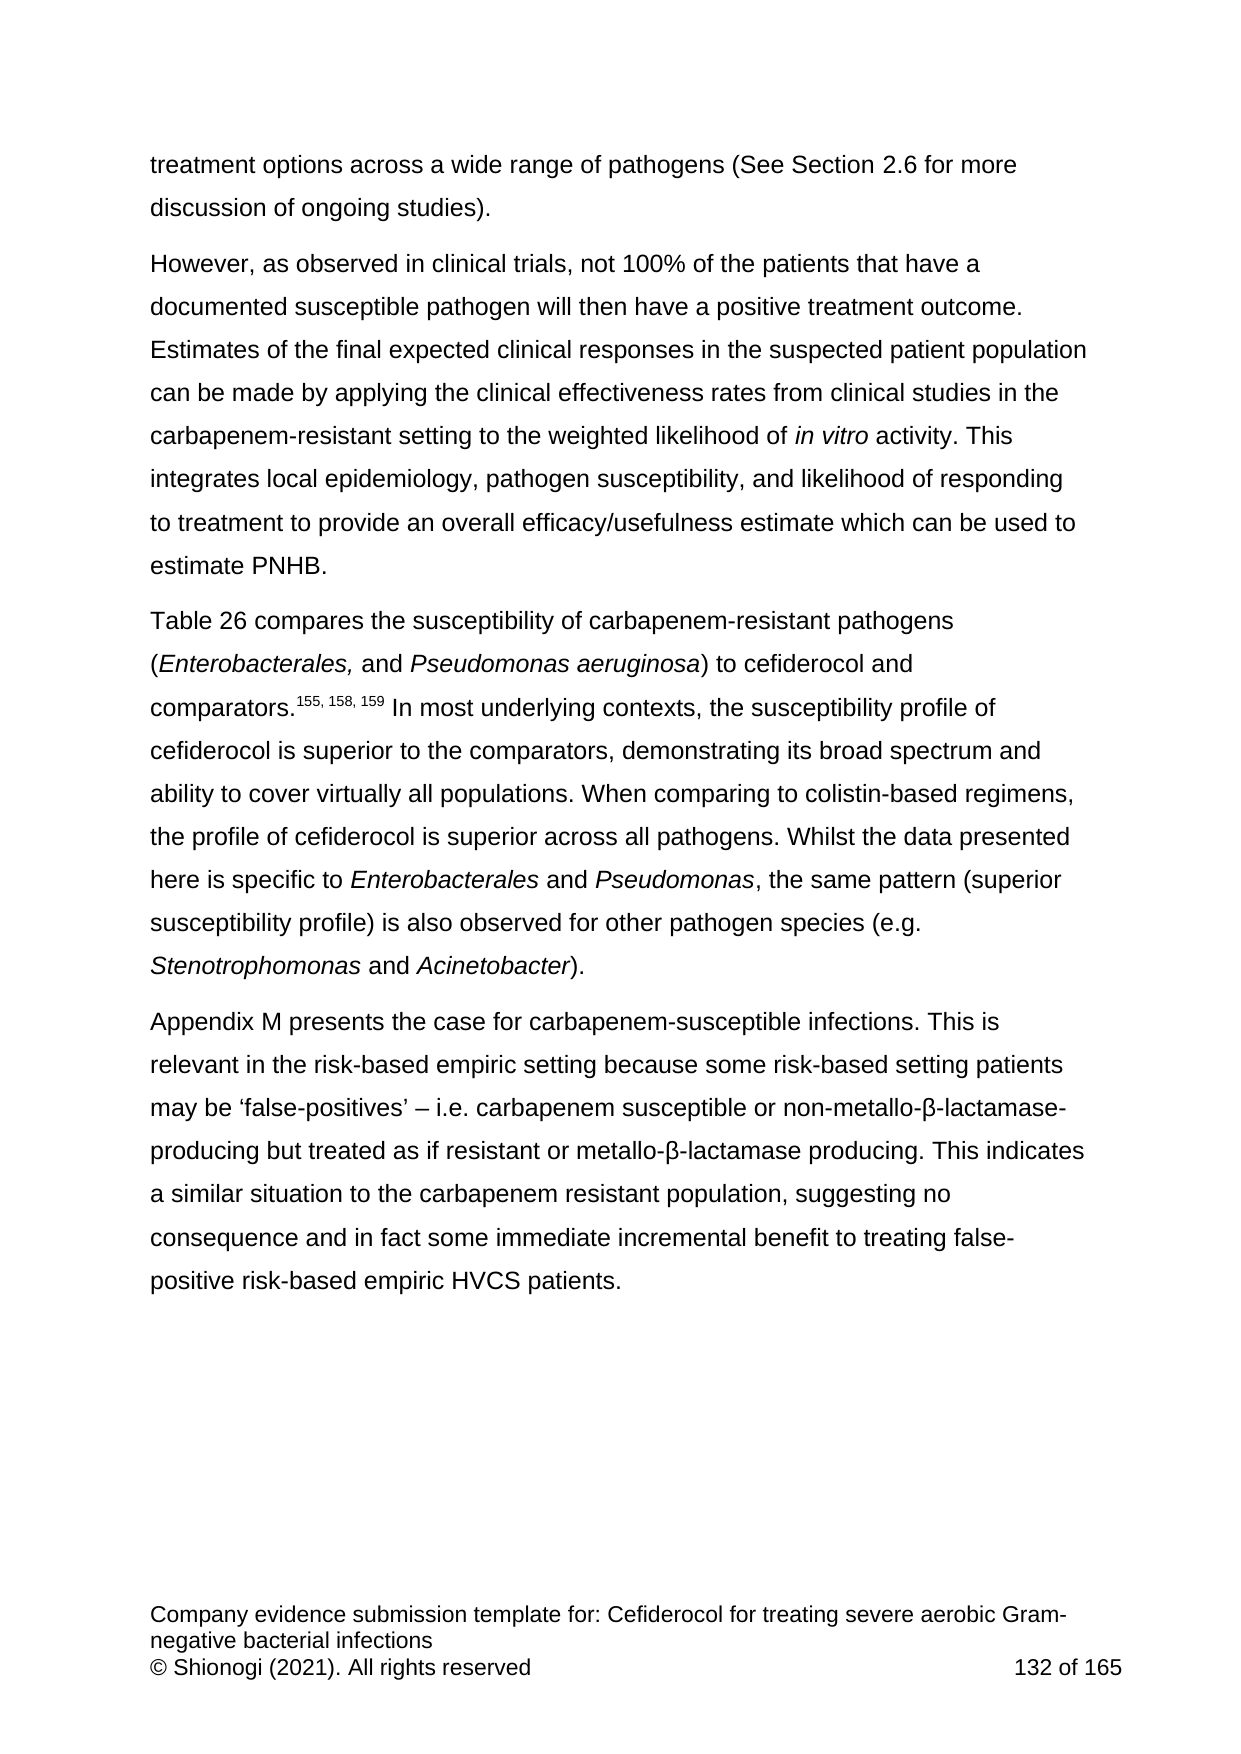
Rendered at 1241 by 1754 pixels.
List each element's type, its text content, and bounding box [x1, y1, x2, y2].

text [150, 150, 1090, 222]
text Table 26 compares the susceptibility of carbapenem-resistant pathogens (Enterobacterales, and Pseudomonas aeruginosa) to cefiderocol and comparators.155, 158, 159 In most underlying contexts, the susceptibility profile of cefiderocol is superior to the comparators, demonstrating its broad spectrum and ability to cover virtually all populations. When comparing to colistin-based regimens, the profile of cefiderocol is superior across all pathogens. Whilst the data presented here is specific to Enterobacterales and Pseudomonas, the same pattern (superior susceptibility profile) is also observed for other pathogen species (e.g. Stenotrophomonas and Acinetobacter). [150, 606, 1090, 980]
text However, as observed in clinical trials, not 100% of the patients that have a documented susceptible pathogen will then have a positive treatment outcome. Estimates of the final expected clinical responses in the suspected patient population can be made by applying the clinical effectiveness rates from clinical studies in the carbapenem-resistant setting to the weighted likelihood of in vitro activity. This integrates local epidemiology, pathogen susceptibility, and likelihood of responding to treatment to provide an overall efficacy/usefulness estimate which can be used to estimate PNHB. [150, 249, 1090, 579]
text Appendix M presents the case for carbapenem-susceptible infections. This is relevant in the risk-based empiric setting because some risk-based setting patients may be ‘false-positives’ – i.e. carbapenem susceptible or non-metallo-β-lactamase-producing but treated as if resistant or metallo-β-lactamase producing. This indicates a similar situation to the carbapenem resistant population, suggesting no consequence and in fact some immediate incremental benefit to treating false-positive risk-based empiric HVCS patients. [150, 1007, 1090, 1294]
